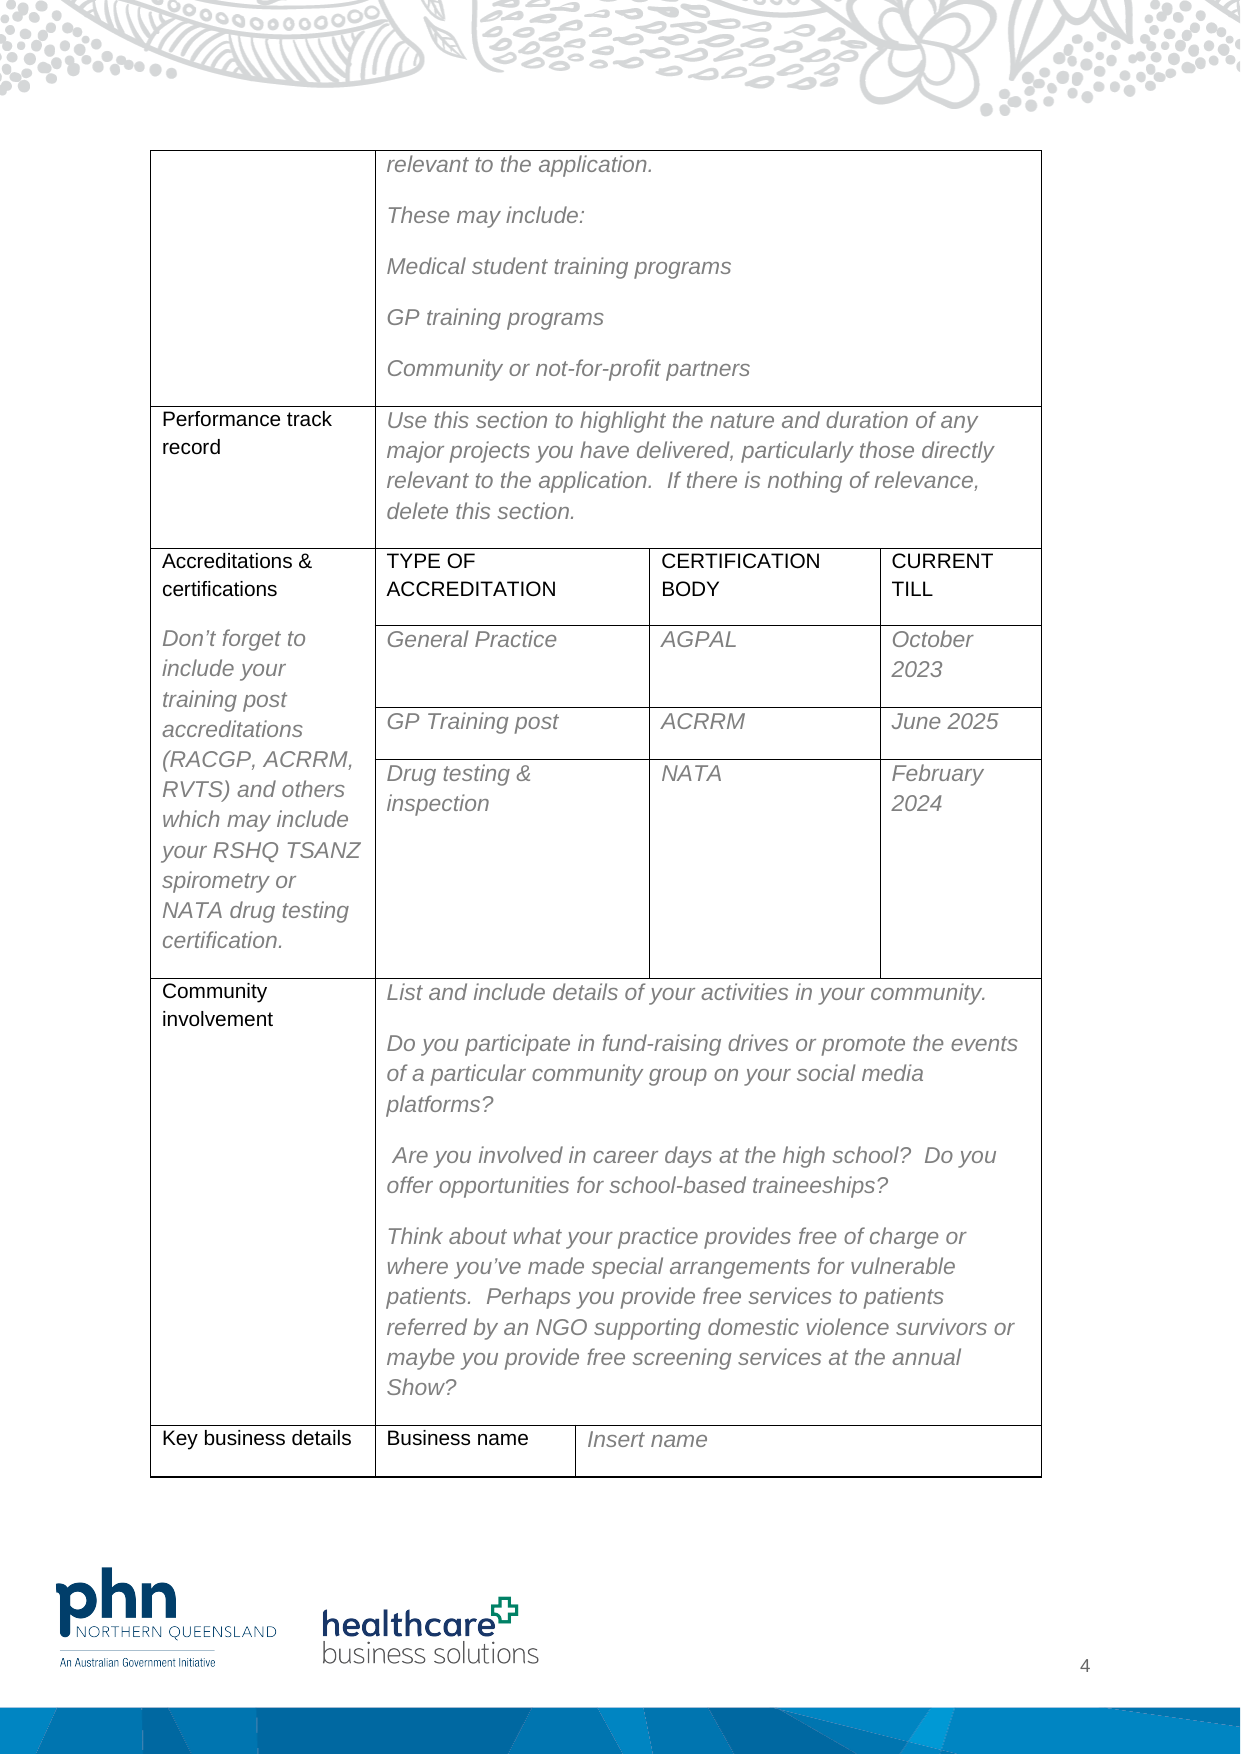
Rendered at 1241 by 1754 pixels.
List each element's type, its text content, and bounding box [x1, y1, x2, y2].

table_cell General Practice [376, 626, 649, 707]
table_cell February 2024 [881, 760, 1041, 978]
table_cell Use this section to highlight the nature and duration of any major projects you have delivered, particularly those directly relevant to the application. If there is nothing of relevance, delete this section. [376, 407, 1041, 548]
picture [0, 0, 1241, 1754]
table_cell AGPAL [650, 626, 880, 707]
table_cell Key business details [151, 1426, 375, 1476]
table_cell Accreditations & certifications Don’t forget to include your training post accreditations (RACGP, ACRRM, RVTS) and others which may include your RSHQ TSANZ spirometry or NATA drug testing certification. [151, 549, 375, 978]
table_cell October 2023 [881, 626, 1041, 707]
table_cell June 2025 [881, 708, 1041, 759]
table_cell TYPE OF ACCREDITATION [376, 549, 649, 625]
table_cell Insert name [576, 1426, 1041, 1476]
table_cell CURRENT TILL [881, 549, 1041, 625]
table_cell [376, 151, 1041, 406]
table_cell Business name [376, 1426, 575, 1476]
table_cell Community involvement [151, 979, 375, 1424]
table_cell CERTIFICATION BODY [650, 549, 880, 625]
table_cell Drug testing & inspection [376, 760, 649, 978]
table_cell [151, 151, 375, 406]
table_cell ACRRM [650, 708, 880, 759]
table_cell NATA [650, 760, 880, 978]
table_cell Performance track record [151, 407, 375, 548]
table_cell List and include details of your activities in your community. Do you participate in fund-raising drives or promote the events of a particular community group on your social media platforms? Are you involved in career days at the high school? Do you offer opportunities for school-based traineeships? Think about what your practice provides free of charge or where you’ve made special arrangements for vulnerable patients. Perhaps you provide free services to patients referred by an NGO supporting domestic violence survivors or maybe you provide free screening services at the annual Show? [376, 979, 1041, 1424]
table_cell GP Training post [376, 708, 649, 759]
